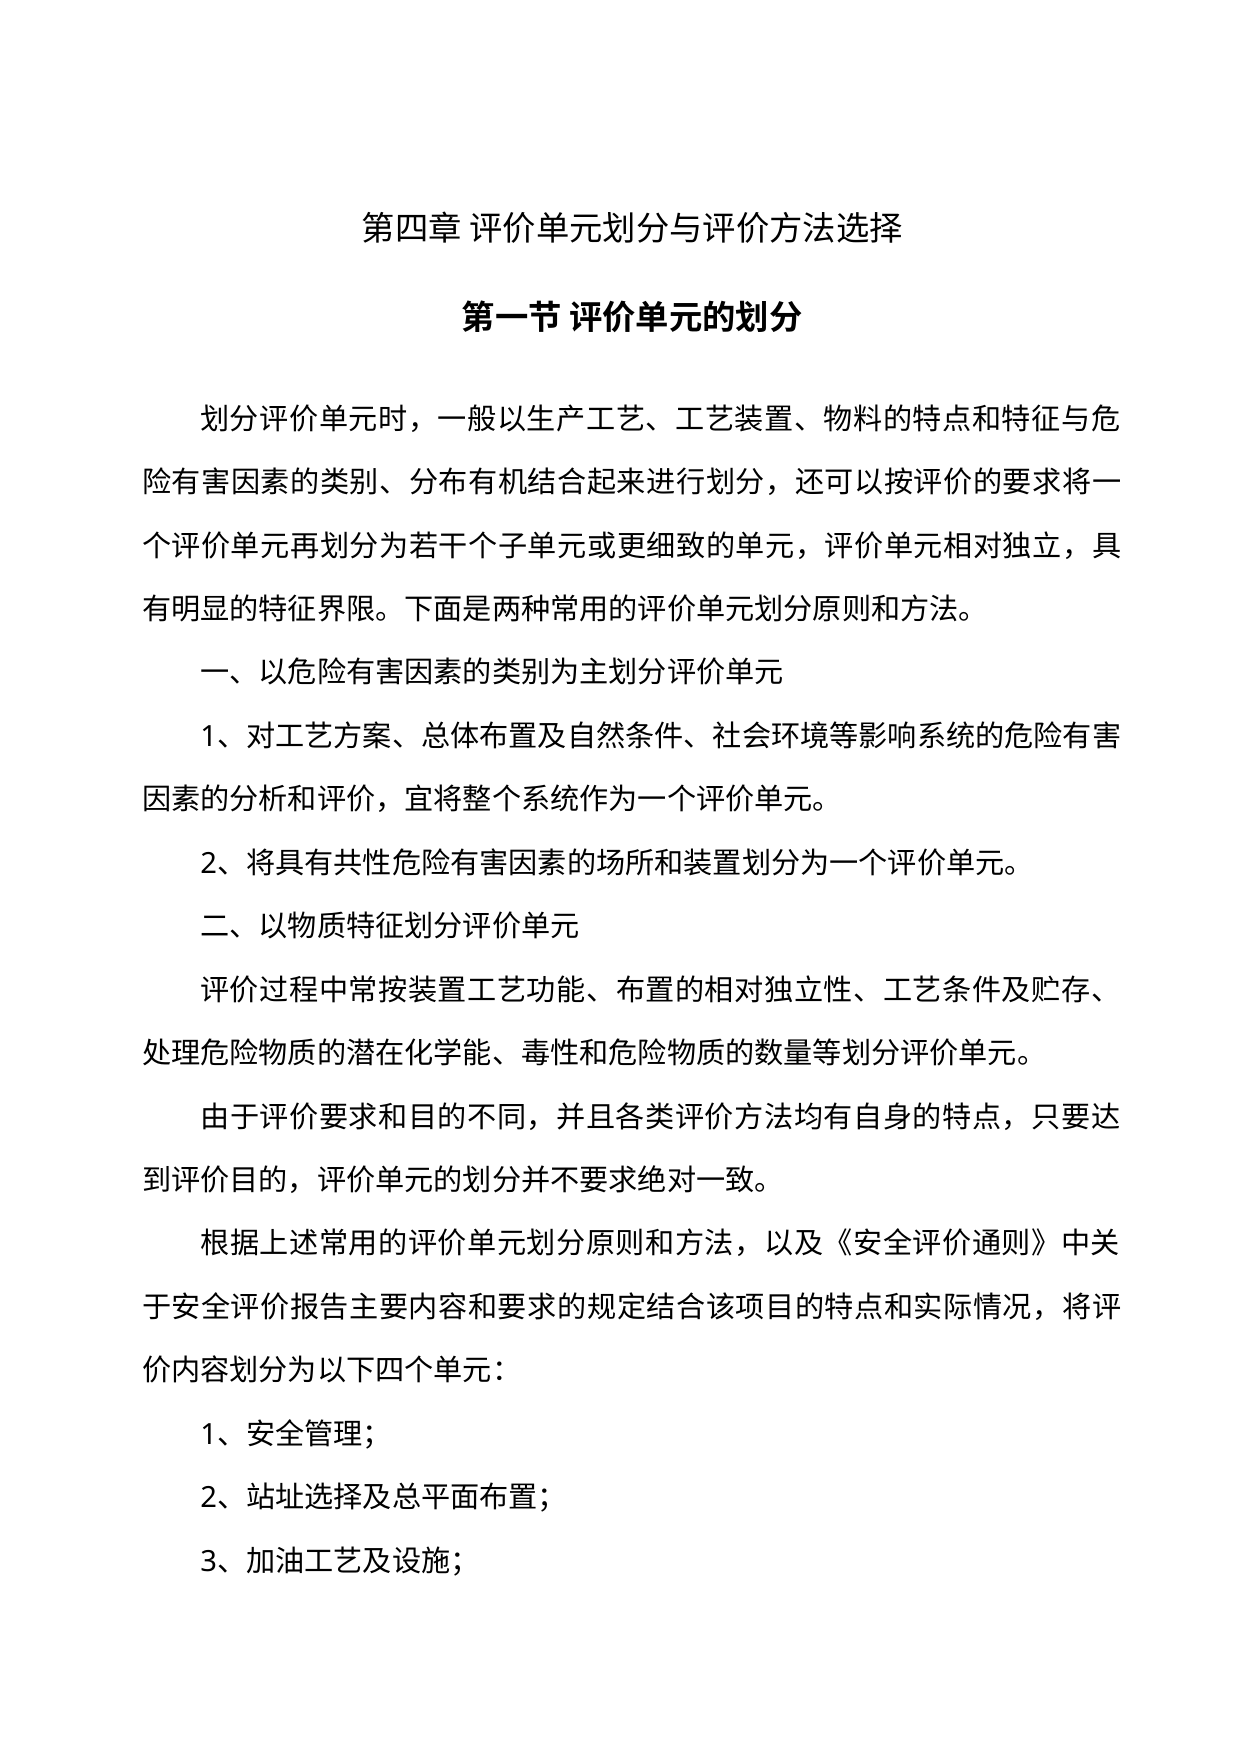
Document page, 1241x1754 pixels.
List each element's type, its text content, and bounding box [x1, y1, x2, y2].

text 3、加油工艺及设施； [142, 1537, 1122, 1580]
text 一、以危险有害因素的类别为主划分评价单元 [142, 649, 1122, 691]
text 划分评价单元时，一般以生产工艺、工艺装置、物料的特点和特征与危险有害因素的类别、分布有机结合起来进行划分，还可以按评价的要求将一个评价单元再划分为若干个子单元或更细致的单元，评价单元相对独立，具有明显的特征界限。下面是两种常用的评价单元划分原则和方法。 [142, 395, 1122, 628]
text 2、将具有共性危险有害因素的场所和装置划分为一个评价单元。 [142, 839, 1122, 882]
text 评价过程中常按装置工艺功能、布置的相对独立性、工艺条件及贮存、处理危险物质的潜在化学能、毒性和危险物质的数量等划分评价单元。 [142, 966, 1122, 1072]
text 二、以物质特征划分评价单元 [142, 903, 1122, 945]
text 根据上述常用的评价单元划分原则和方法，以及《安全评价通则》中关于安全评价报告主要内容和要求的规定结合该项目的特点和实际情况，将评价内容划分为以下四个单元： [142, 1220, 1122, 1389]
text 第四章 评价单元划分与评价方法选择 [142, 193, 1122, 258]
text 2、站址选择及总平面布置； [142, 1474, 1122, 1516]
text 由于评价要求和目的不同，并且各类评价方法均有自身的特点，只要达到评价目的，评价单元的划分并不要求绝对一致。 [142, 1093, 1122, 1199]
text 1、对工艺方案、总体布置及自然条件、社会环境等影响系统的危险有害因素的分析和评价，宜将整个系统作为一个评价单元。 [142, 712, 1122, 818]
subtitle 第一节 评价单元的划分 [142, 290, 1122, 339]
text 1、安全管理； [142, 1410, 1122, 1453]
